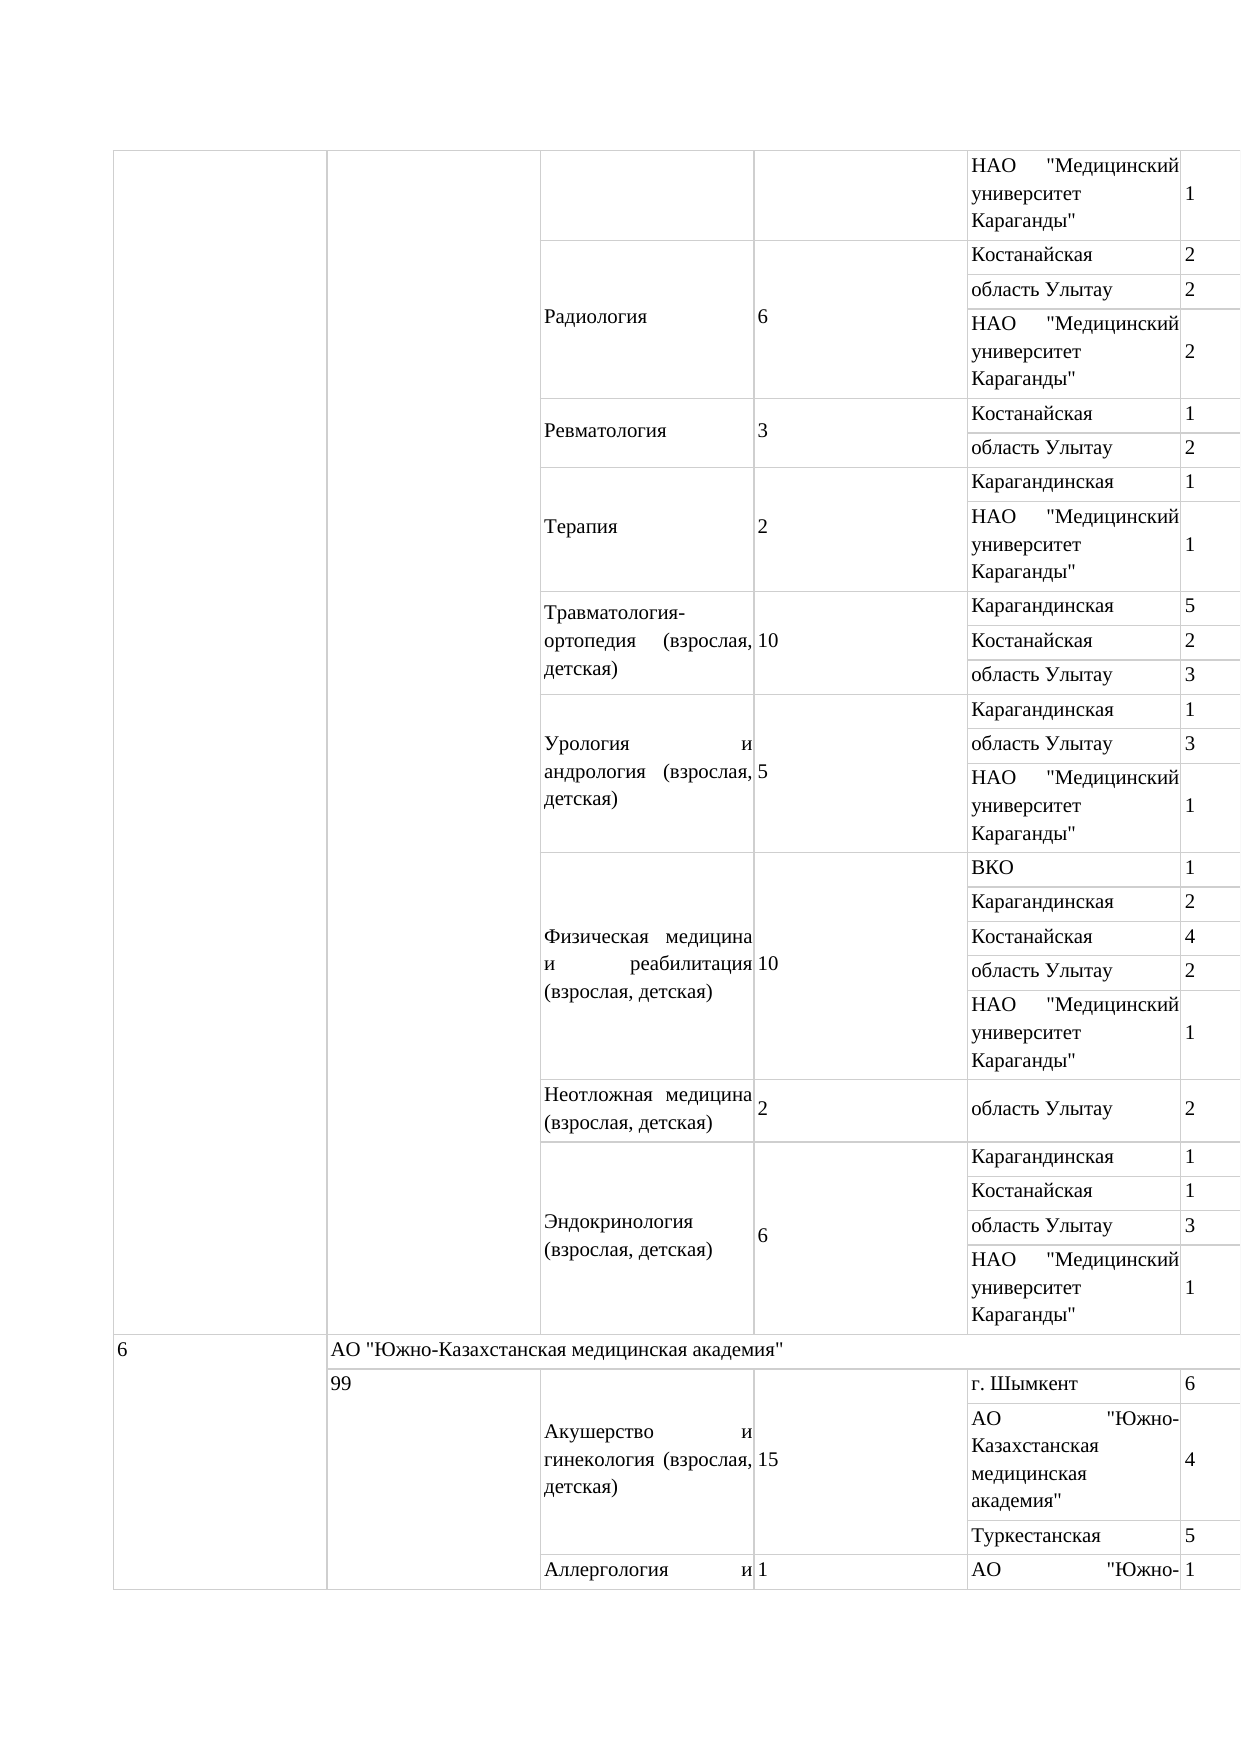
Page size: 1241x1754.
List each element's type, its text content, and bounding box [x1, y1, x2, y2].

table_cell 6 [755, 1143, 967, 1334]
table_cell Урология и андрология (взрослая, детская) [541, 695, 753, 852]
table_cell 1 [1181, 502, 1240, 591]
table_cell Радиология [541, 241, 753, 398]
table_cell 6 [114, 1335, 326, 1588]
table_cell 2 [1181, 434, 1240, 467]
table_cell 1 [1181, 853, 1240, 886]
table_cell 5 [1181, 1521, 1240, 1554]
table_cell Ревматология [541, 399, 753, 467]
table_cell 1 [1181, 1177, 1240, 1210]
table_cell область Улытау [968, 729, 1180, 762]
table_cell НАО "Медицинский университет Караганды" [968, 991, 1180, 1079]
table_cell НАО "Медицинский университет Караганды" [968, 502, 1180, 591]
table_cell Карагандинская [968, 888, 1180, 921]
table_cell 6 [755, 241, 967, 398]
table_cell Костанайская [968, 626, 1180, 659]
table_cell 1 [1181, 151, 1240, 239]
table_cell 4 [1181, 922, 1240, 955]
table_cell НАО "Медицинский университет Караганды" [968, 310, 1180, 398]
table_cell 3 [1181, 1211, 1240, 1244]
table_cell 1 [1181, 764, 1240, 852]
table_cell Акушерство и гинекология (взрослая, детская) [541, 1370, 753, 1554]
table_cell 2 [1181, 626, 1240, 659]
table_cell 10 [755, 592, 967, 694]
table_cell область Улытау [968, 661, 1180, 694]
table_cell область Улытау [968, 275, 1180, 308]
table_cell НАО "Медицинский университет Караганды" [968, 1246, 1180, 1334]
table_cell Терапия [541, 468, 753, 591]
table_cell 15 [755, 1370, 967, 1554]
table_cell Травматология-ортопедия (взрослая, детская) [541, 592, 753, 694]
table_cell Карагандинская [968, 592, 1180, 625]
table_cell НАО "Медицинский университет Караганды" [968, 151, 1180, 239]
table_cell 10 [755, 853, 967, 1079]
table_cell Костанайская [968, 1177, 1180, 1210]
table_cell АО "Южно-Казахстанская медицинская академия" [328, 1335, 1240, 1368]
table_cell ВКО [968, 853, 1180, 886]
table_cell 2 [1181, 310, 1240, 398]
table_cell 1 [1181, 1555, 1240, 1588]
table_cell 2 [755, 1080, 967, 1141]
table_cell 5 [755, 695, 967, 852]
table_cell 3 [1181, 661, 1240, 694]
table_cell Неотложная медицина (взрослая, детская) [541, 1080, 753, 1141]
table_cell Костанайская [968, 241, 1180, 274]
table_cell г. Шымкент [968, 1370, 1180, 1403]
table_cell 1 [1181, 1143, 1240, 1176]
table_cell 1 [1181, 468, 1240, 501]
table_cell Физическая медицина и реабилитация (взрослая, детская) [541, 853, 753, 1079]
table_cell 6 [1181, 1370, 1240, 1403]
table_cell Костанайская [968, 399, 1180, 432]
table_cell область Улытау [968, 1211, 1180, 1244]
table_cell 1 [1181, 991, 1240, 1079]
table_cell область Улытау [968, 956, 1180, 989]
table_cell Эндокринология (взрослая, детская) [541, 1143, 753, 1334]
table_cell 99 [328, 1370, 540, 1588]
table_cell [968, 1404, 1180, 1520]
table_cell 3 [755, 399, 967, 467]
table_cell область Улытау [968, 1080, 1180, 1141]
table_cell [968, 1555, 1180, 1588]
table_cell НАО "Медицинский университет Караганды" [968, 764, 1180, 852]
table_cell 5 [1181, 592, 1240, 625]
table_cell 2 [755, 468, 967, 591]
table_cell 2 [1181, 888, 1240, 921]
table_cell 2 [1181, 275, 1240, 308]
table_cell 1 [755, 1555, 967, 1588]
table_cell 2 [1181, 956, 1240, 989]
table_cell Туркестанская [968, 1521, 1180, 1554]
table_cell Карагандинская [968, 1143, 1180, 1176]
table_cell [541, 1555, 753, 1588]
table_cell область Улытау [968, 434, 1180, 467]
table_cell 1 [1181, 399, 1240, 432]
table_cell Карагандинская [968, 468, 1180, 501]
table_cell 2 [1181, 1080, 1240, 1141]
table_cell 4 [1181, 1404, 1240, 1520]
table_cell 1 [1181, 695, 1240, 728]
table_cell 3 [1181, 729, 1240, 762]
table_cell Карагандинская [968, 695, 1180, 728]
table_cell 1 [1181, 1246, 1240, 1334]
table_cell 2 [1181, 241, 1240, 274]
table_cell Костанайская [968, 922, 1180, 955]
